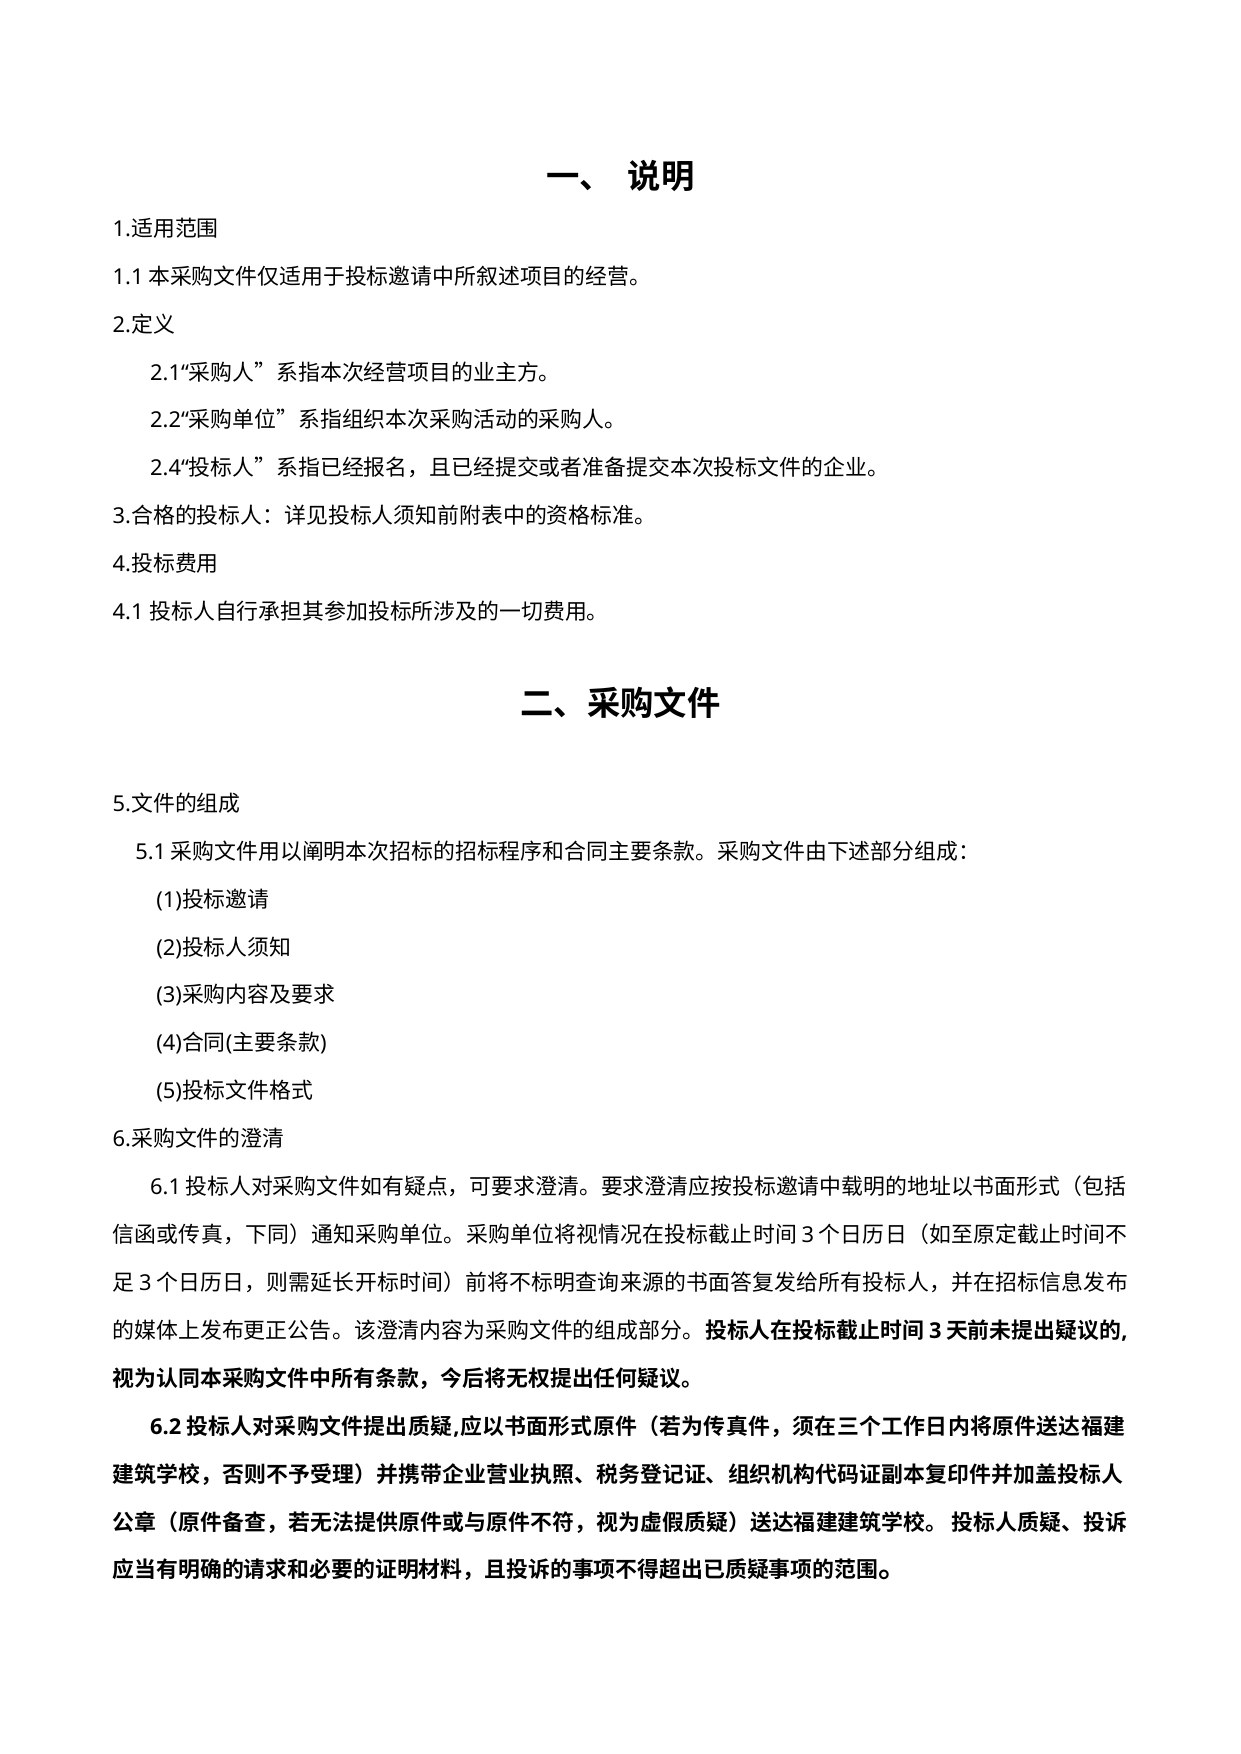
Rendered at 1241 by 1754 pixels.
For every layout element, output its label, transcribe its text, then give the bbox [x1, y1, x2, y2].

text 5.1采购文件用以阐明本次招标的招标程序和合同主要条款。采购文件由下述部分组成： [112, 821, 1128, 869]
text 5.文件的组成 [112, 773, 1128, 821]
text 二、采购文件 [112, 677, 1128, 725]
text 6.1投标人对采购文件如有疑点，可要求澄清。要求澄清应按投标邀请中载明的地址以书面形式（包括信函或传真，下同）通知采购单位。采购单位将视情况在投标截止时间3个日历日（如至原定截止时间不足3个日历日，则需延长开标时间）前将不标明查询来源的书面答复发给所有投标人，并在招标信息发布的媒体上发布更正公告。该澄清内容为采购文件的组成部分。投标人在投标截止时间3天前未提出疑议的,视为认同本采购文件中所有条款，今后将无权提出任何疑议。 [112, 1156, 1128, 1396]
text 2.1“采购人”系指本次经营项目的业主方。 [112, 342, 1128, 389]
text (5)投标文件格式 [112, 1060, 1128, 1108]
text 6.2投标人对采购文件提出质疑,应以书面形式原件（若为传真件，须在三个工作日内将原件送达福建建筑学校，否则不予受理）并携带企业营业执照、税务登记证、组织机构代码证副本复印件并加盖投标人公章（原件备查，若无法提供原件或与原件不符，视为虚假质疑）送达福建建筑学校。投标人质疑、投诉应当有明确的请求和必要的证明材料，且投诉的事项不得超出已质疑事项的范围。 [112, 1396, 1128, 1587]
text (2)投标人须知 [112, 917, 1128, 964]
text (4)合同(主要条款) [112, 1012, 1128, 1060]
text 2.2“采购单位”系指组织本次采购活动的采购人。 [112, 389, 1128, 437]
text 一、 说明 [112, 150, 1128, 198]
text 6.采购文件的澄清 [112, 1108, 1128, 1156]
text 1.1本采购文件仅适用于投标邀请中所叙述项目的经营。 [112, 246, 1128, 294]
text 4.1 投标人自行承担其参加投标所涉及的一切费用。 [112, 581, 1128, 629]
text (1)投标邀请 [112, 869, 1128, 917]
text 4.投标费用 [112, 533, 1128, 581]
text 2.4“投标人”系指已经报名，且已经提交或者准备提交本次投标文件的企业。 [112, 437, 1128, 485]
text 1.适用范围 [112, 198, 1128, 246]
text 2.定义 [112, 294, 1128, 342]
text (3)采购内容及要求 [112, 964, 1128, 1012]
text 3.合格的投标人：详见投标人须知前附表中的资格标准。 [112, 485, 1128, 533]
